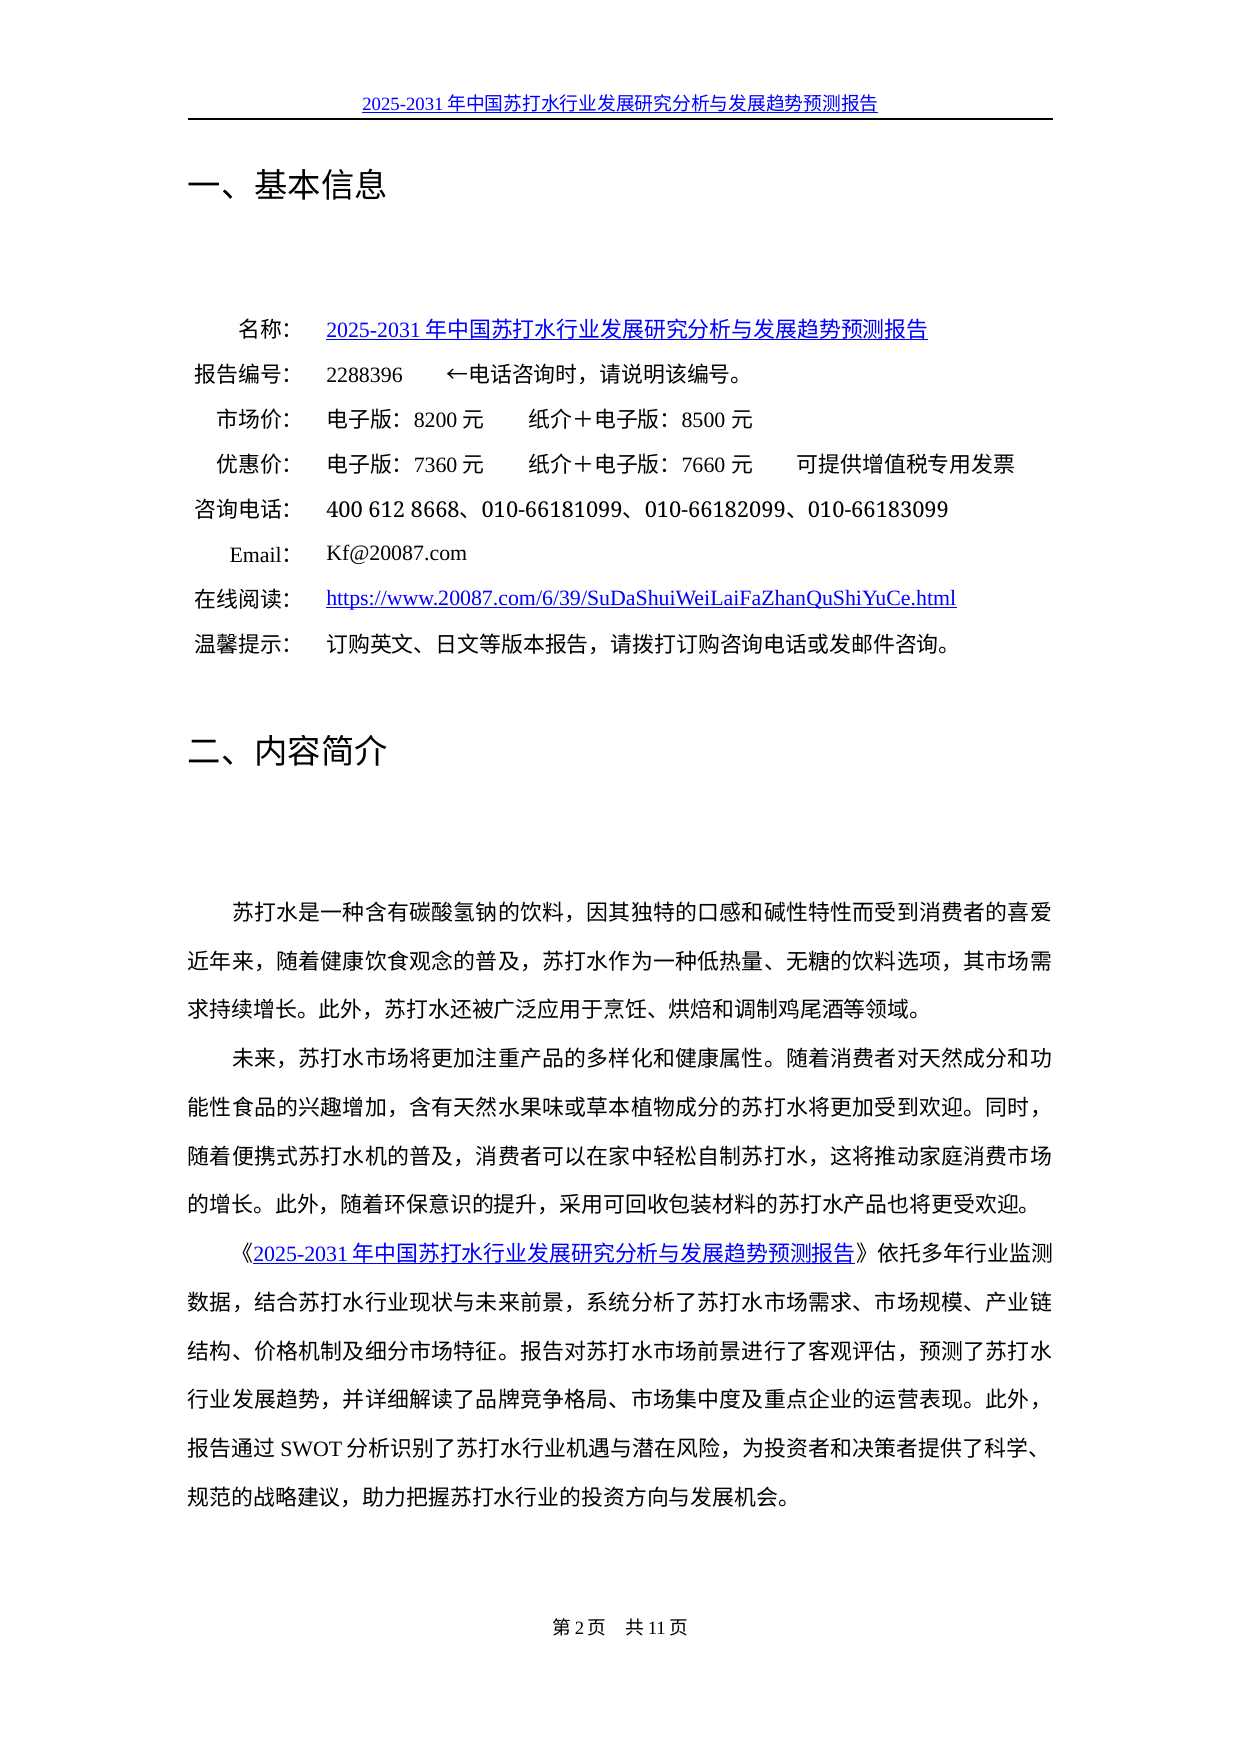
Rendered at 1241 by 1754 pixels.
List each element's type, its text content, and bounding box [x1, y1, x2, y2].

table_header 2025-2031年中国苏打水行业发展研究分析与发展趋势预测报告 [315, 312, 1073, 357]
table_cell 400 612 8668、010-66181099、010-66182099、010-66183099 [315, 492, 1073, 537]
table_header 名称： [167, 312, 315, 357]
table_cell Email： [167, 537, 315, 582]
table_cell 订购英文、日文等版本报告，请拨打订购咨询电话或发邮件咨询。 [315, 627, 1073, 672]
table_cell 市场价： [167, 402, 315, 447]
table_cell 电子版：7360 元 纸介＋电子版：7660 元 可提供增值税专用发票 [315, 447, 1073, 492]
table_cell Kf@20087.com [315, 537, 1073, 582]
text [187, 894, 1053, 1512]
table_cell 在线阅读： [167, 582, 315, 627]
table_cell [315, 582, 1073, 627]
table_cell 2288396 ←电话咨询时，请说明该编号。 [315, 357, 1073, 402]
table_cell 咨询电话： [167, 492, 315, 537]
table_cell 电子版：8200 元 纸介＋电子版：8500 元 [315, 402, 1073, 447]
table_cell 温馨提示： [167, 627, 315, 672]
title 一、基本信息 [187, 150, 1053, 215]
table_cell 报告编号： [167, 357, 315, 402]
table_cell 优惠价： [167, 447, 315, 492]
title 二、内容简介 [187, 717, 1053, 782]
